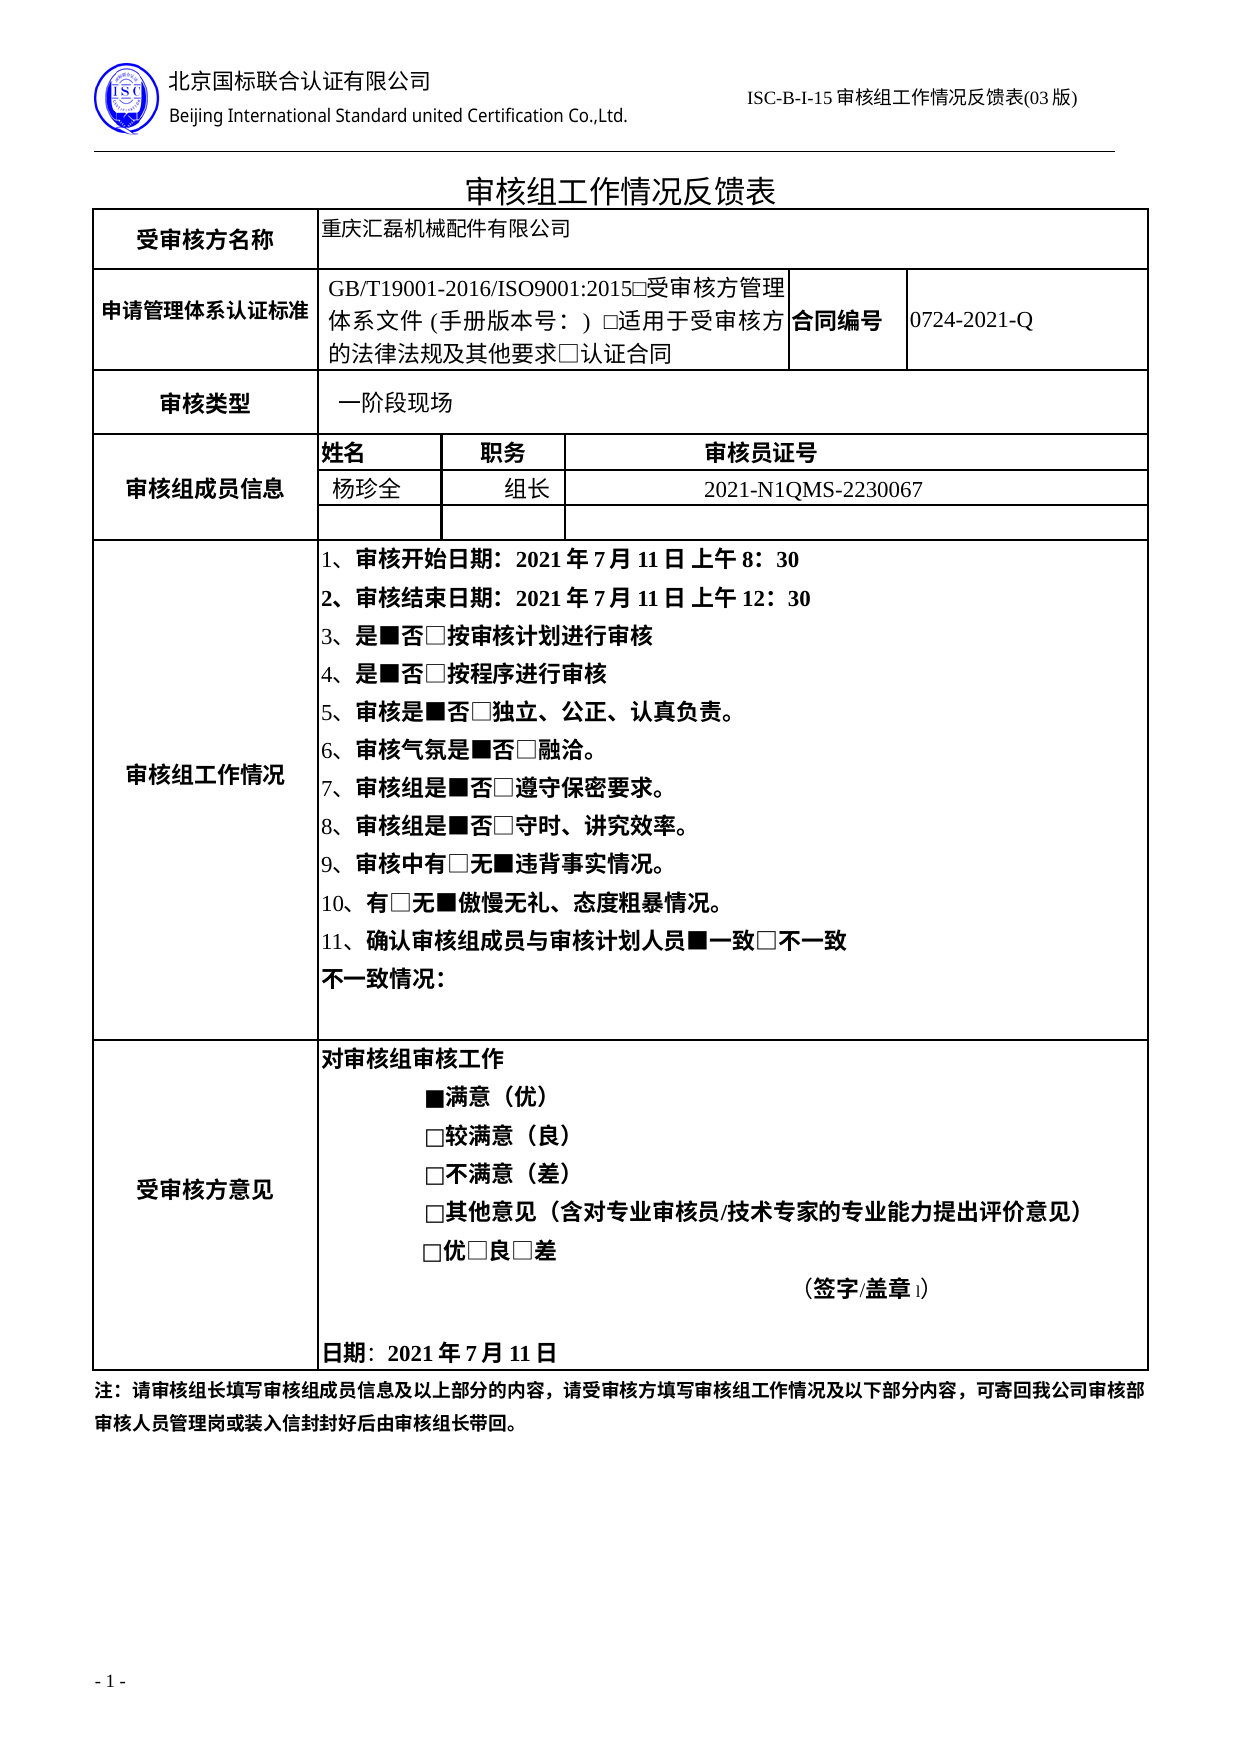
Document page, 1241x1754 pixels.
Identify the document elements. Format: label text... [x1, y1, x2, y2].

table_cell 审核员证号 [566, 435, 1147, 468]
table_cell 职务 [443, 435, 564, 468]
table_header 受审核方名称 [94, 210, 317, 267]
table_cell [319, 506, 440, 539]
table_header 重庆汇磊机械配件有限公司 [319, 210, 1147, 267]
table_cell 杨珍全 [319, 471, 440, 504]
table_cell 对审核组审核工作 ■满意（优） □较满意（良） □不满意（差） □其他意见（含对专业审核员/技术专家的专业能力提出评价意见） □优□良□差 （签字/盖章l） 日期：2021年7月11日 [319, 1041, 1147, 1368]
table_cell 审核组工作情况 [94, 541, 317, 1039]
table_cell 组长 [443, 471, 564, 504]
table_cell GB/T19001-2016/ISO9001:2015□受审核方管理体系文件 (手册版本号：) □适用于受审核方的法律法规及其他要求□认证合同 [319, 270, 788, 369]
table_cell 受审核方意见 [94, 1041, 317, 1368]
table_cell 0724-2021-Q [908, 270, 1147, 369]
picture [94, 63, 162, 135]
table_cell 姓名 [319, 435, 440, 468]
table_cell [566, 506, 1147, 539]
table_cell 申请管理体系认证标准 [94, 270, 317, 369]
table_cell 一阶段现场 [319, 371, 1147, 433]
table_cell 1、审核开始日期：2021年7月11日 上午8：30 2、审核结束日期：2021年7月11日 上午12：30 3、是■否□按审核计划进行审核 4、是■否□按程序进行审核 5、审核是■否□独立、公正、认真负责。 6、审核气氛是■否□融洽。 7、审核组是■否□遵守保密要求。 8、审核组是■否□守时、讲究效率。 9、审核中有□无■违背事实情况。 10、有□无■傲慢无礼、态度粗暴情况。 11、确认审核组成员与审核计划人员■一致□不一致 不一致情况： [319, 541, 1147, 1039]
table_cell 合同编号 [790, 270, 906, 369]
table_cell 2021-N1QMS-2230067 [566, 471, 1147, 504]
text 注：请审核组长填写审核组成员信息及以上部分的内容，请受审核方填写审核组工作情况及以下部分内容，可寄回我公司审核部审核人员管理岗或装入信封封好后由审核组长带回。 [94, 1371, 1146, 1437]
table_cell 审核组成员信息 [94, 435, 317, 539]
table_cell 审核类型 [94, 371, 317, 433]
table_cell [443, 506, 564, 539]
text 审核组工作情况反馈表 [94, 183, 1146, 208]
